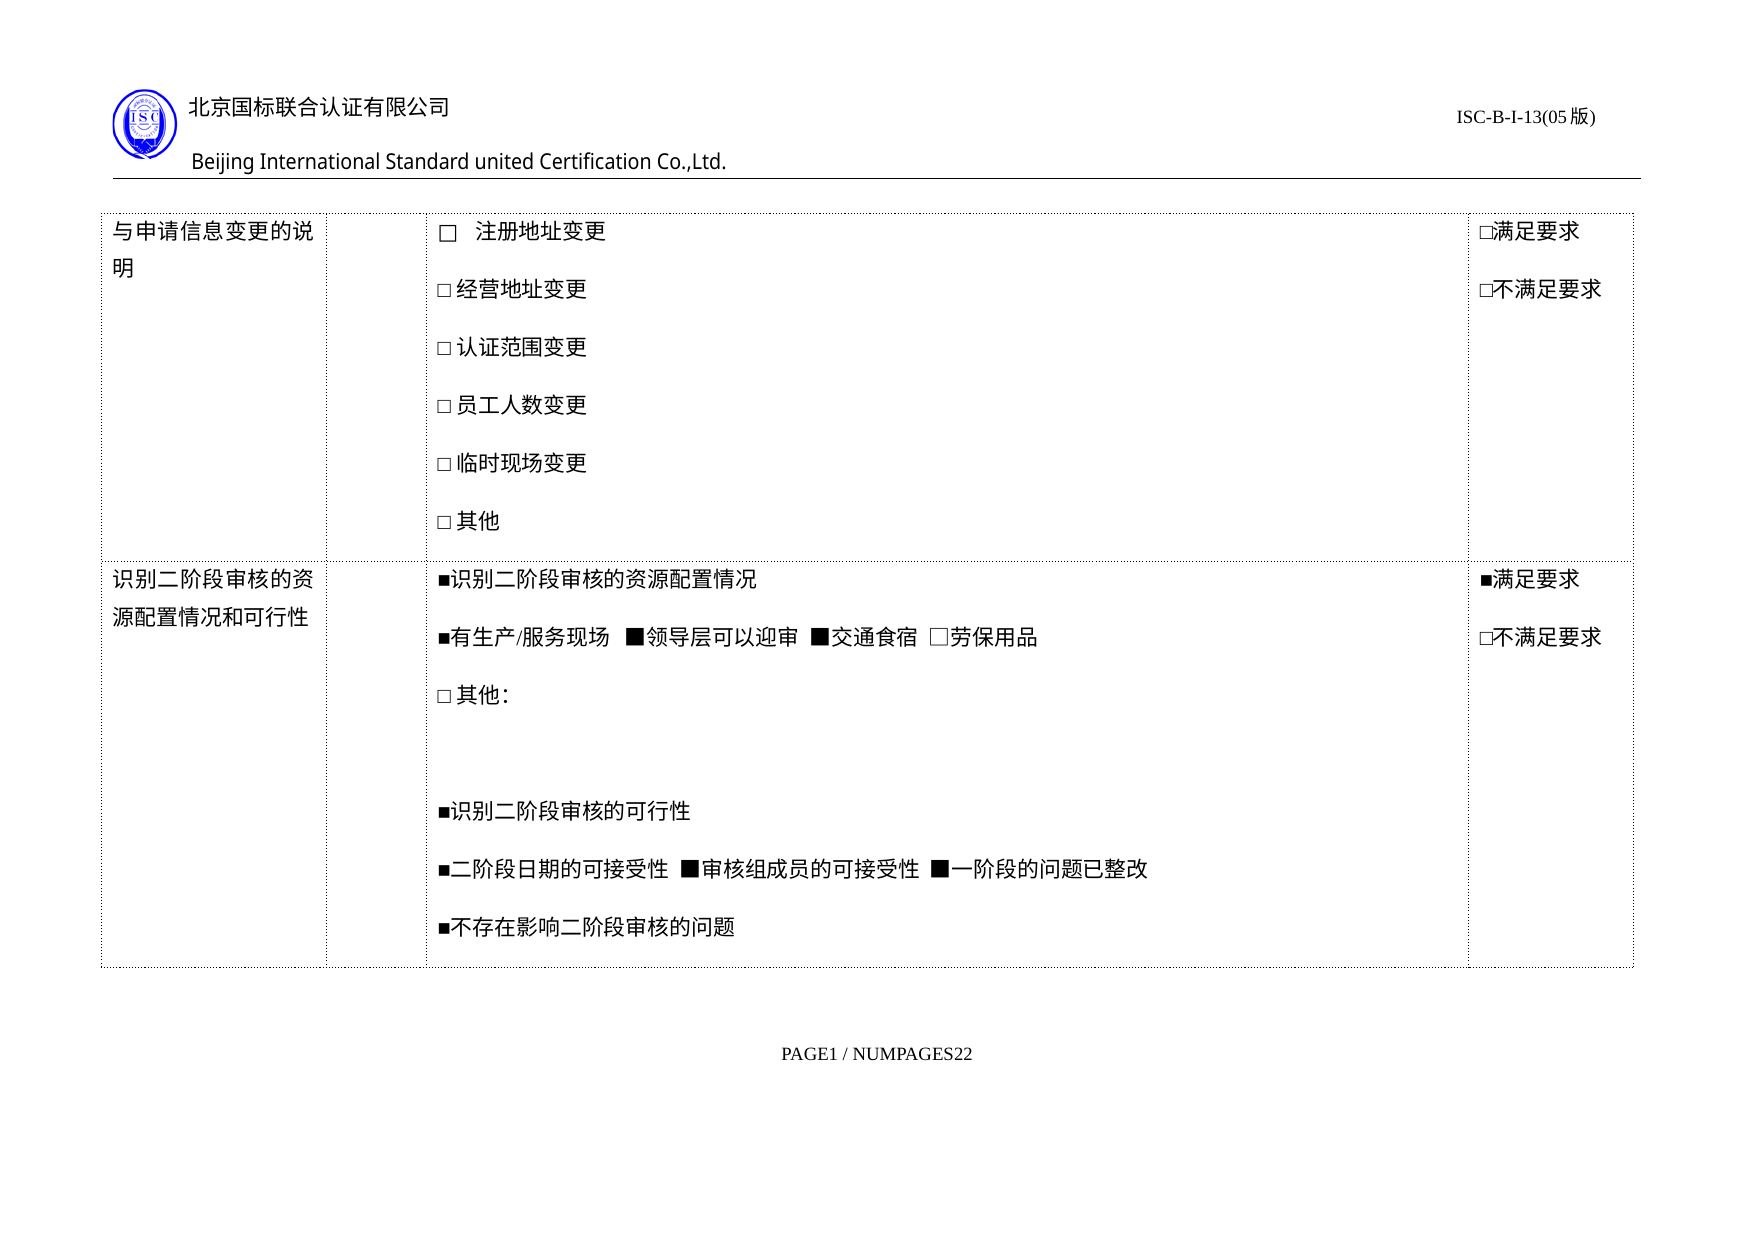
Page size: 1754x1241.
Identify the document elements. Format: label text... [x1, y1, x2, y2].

table_cell 注册地址变更 □ 经营地址变更 □ 认证范围变更 □ 员工人数变更 □ 临时现场变更 □ 其他 [426, 213, 1468, 561]
table_cell [326, 561, 426, 967]
table_cell ■识别二阶段审核的资源配置情况 ■有生产/服务现场 ■领导层可以迎审 ■交通食宿 □劳保用品 □ 其他： ■识别二阶段审核的可行性 ■二阶段日期的可接受性 ■审核组成员的可接受性 ■一阶段的问题已整改 ■不存在影响二阶段审核的问题 [426, 561, 1468, 967]
table_cell 与申请信息变更的说明 [101, 213, 326, 561]
table_cell 识别二阶段审核的资源配置情况和可行性 [101, 561, 326, 967]
picture [112, 89, 180, 158]
table_cell [326, 213, 426, 561]
table_cell □满足要求 □不满足要求 [1468, 213, 1633, 561]
table_cell ■满足要求 □不满足要求 [1468, 561, 1633, 967]
